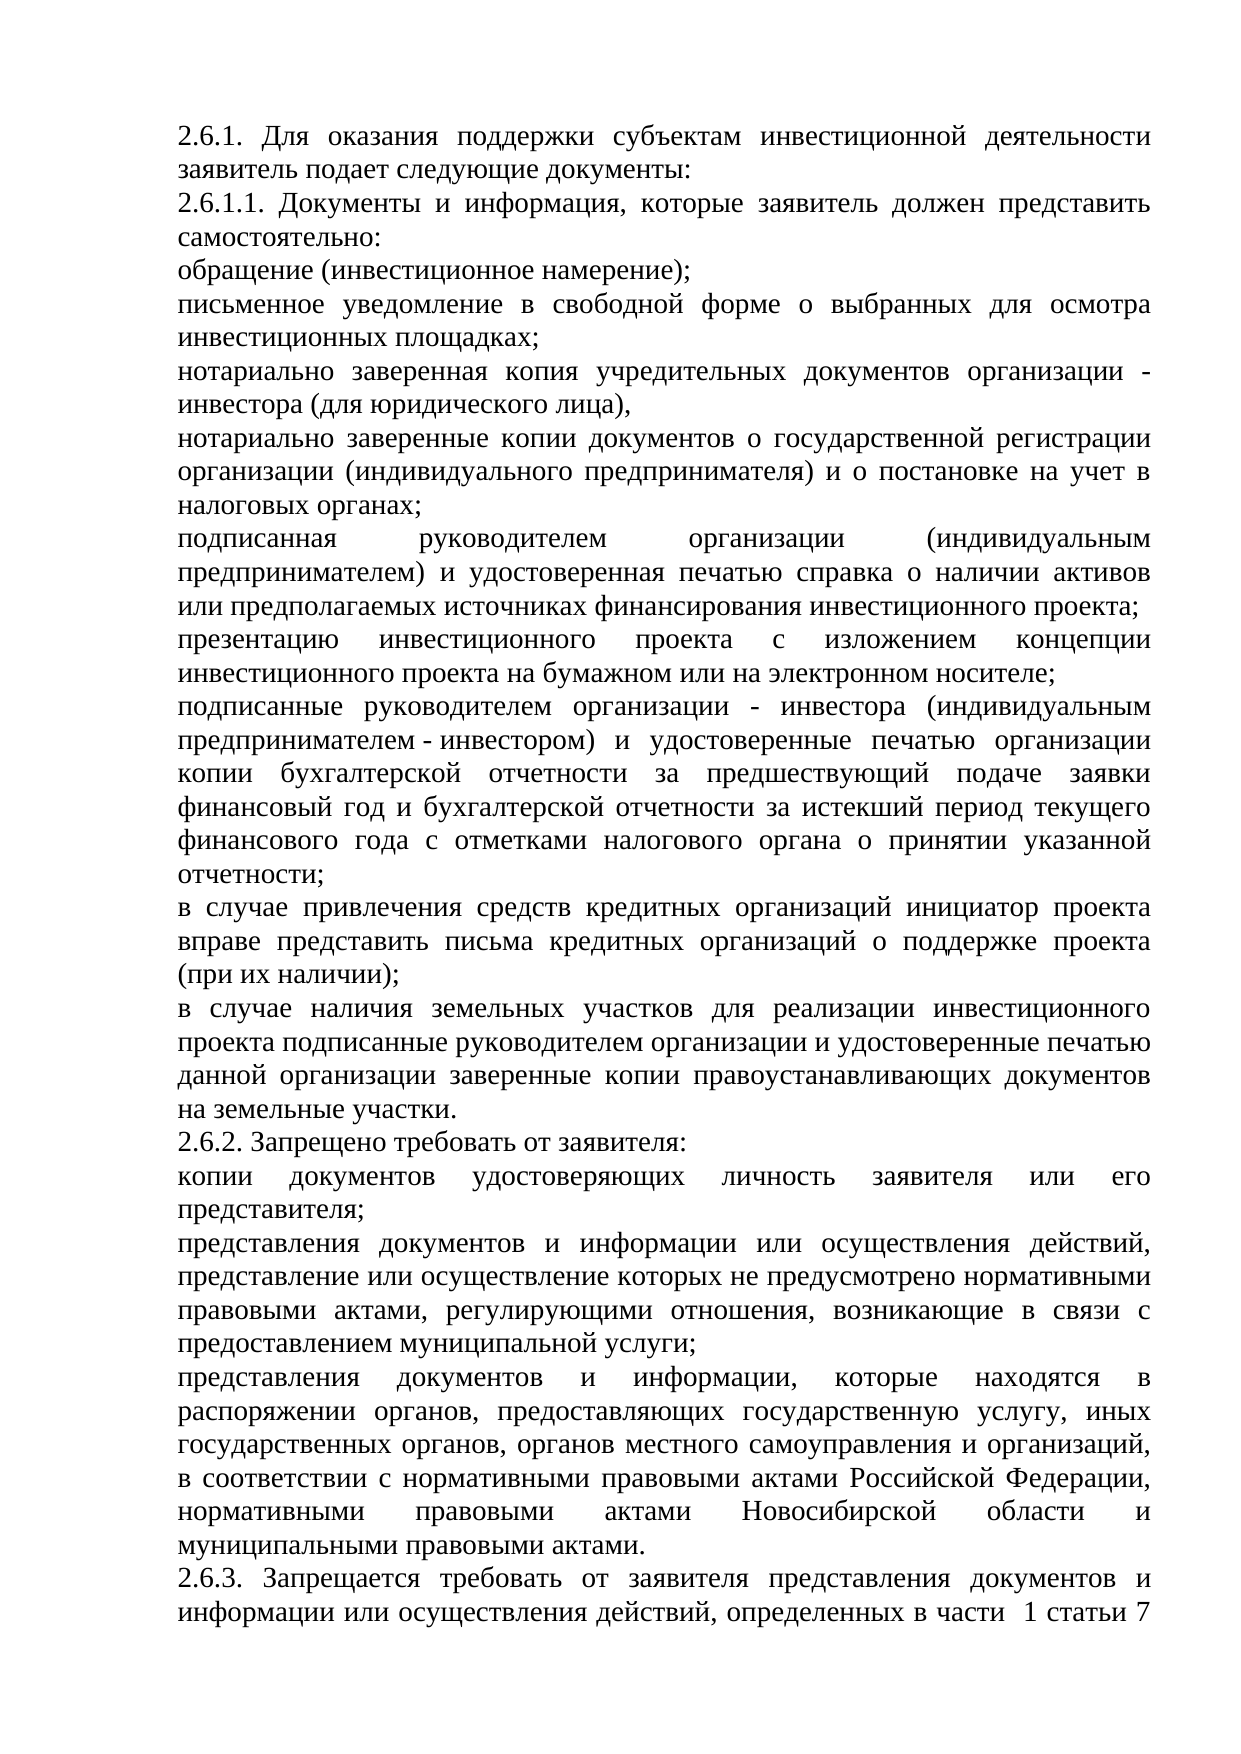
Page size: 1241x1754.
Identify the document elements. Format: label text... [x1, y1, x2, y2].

text нотариально заверенная копия учредительных документов организации - инвестора (для юридического лица), [177, 353, 1152, 420]
text презентацию инвестиционного проекта с изложением концепции инвестиционного проекта на бумажном или на электронном носителе; [177, 621, 1152, 688]
text в случае наличия земельных участков для реализации инвестиционного проекта подписанные руководителем организации и удостоверенные печатью данной организации заверенные копии правоустанавливающих документов на земельные участки. [177, 990, 1152, 1124]
text подписанные руководителем организации - инвестора (индивидуальным предпринимателем - инвестором) и удостоверенные печатью организации копии бухгалтерской отчетности за предшествующий подаче заявки финансовый год и бухгалтерской отчетности за истекший период текущего финансового года с отметками налогового органа о принятии указанной отчетности; [177, 688, 1152, 889]
text обращение (инвестиционное намерение); [177, 252, 1152, 286]
text подписанная руководителем организации (индивидуальным предпринимателем) и удостоверенная печатью справка о наличии активов или предполагаемых источниках финансирования инвестиционного проекта; [177, 521, 1152, 621]
text в случае привлечения средств кредитных организаций инициатор проекта вправе представить письма кредитных организаций о поддержке проекта (при их наличии); [177, 889, 1152, 990]
text копии документов удостоверяющих личность заявителя или его представителя; [177, 1158, 1152, 1225]
text 2.6.2. Запрещено требовать от заявителя: [177, 1124, 1152, 1158]
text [177, 1560, 1152, 1627]
text 2.6.1. Для оказания поддержки субъектам инвестиционной деятельности заявитель подает следующие документы: [177, 118, 1152, 185]
text 2.6.1.1. Документы и информация, которые заявитель должен представить самостоятельно: [177, 185, 1152, 252]
text представления документов и информации или осуществления действий, представление или осуществление которых не предусмотрено нормативными правовыми актами, регулирующими отношения, возникающие в связи с предоставлением муниципальной услуги; [177, 1225, 1152, 1359]
text нотариально заверенные копии документов о государственной регистрации организации (индивидуального предпринимателя) и о постановке на учет в налоговых органах; [177, 420, 1152, 521]
text письменное уведомление в свободной форме о выбранных для осмотра инвестиционных площадках; [177, 286, 1152, 353]
text представления документов и информации, которые находятся в распоряжении органов, предоставляющих государственную услугу, иных государственных органов, органов местного самоуправления и организаций, в соответствии с нормативными правовыми актами Российской Федерации, нормативными правовыми актами Новосибирской области и муниципальными правовыми актами. [177, 1359, 1152, 1560]
